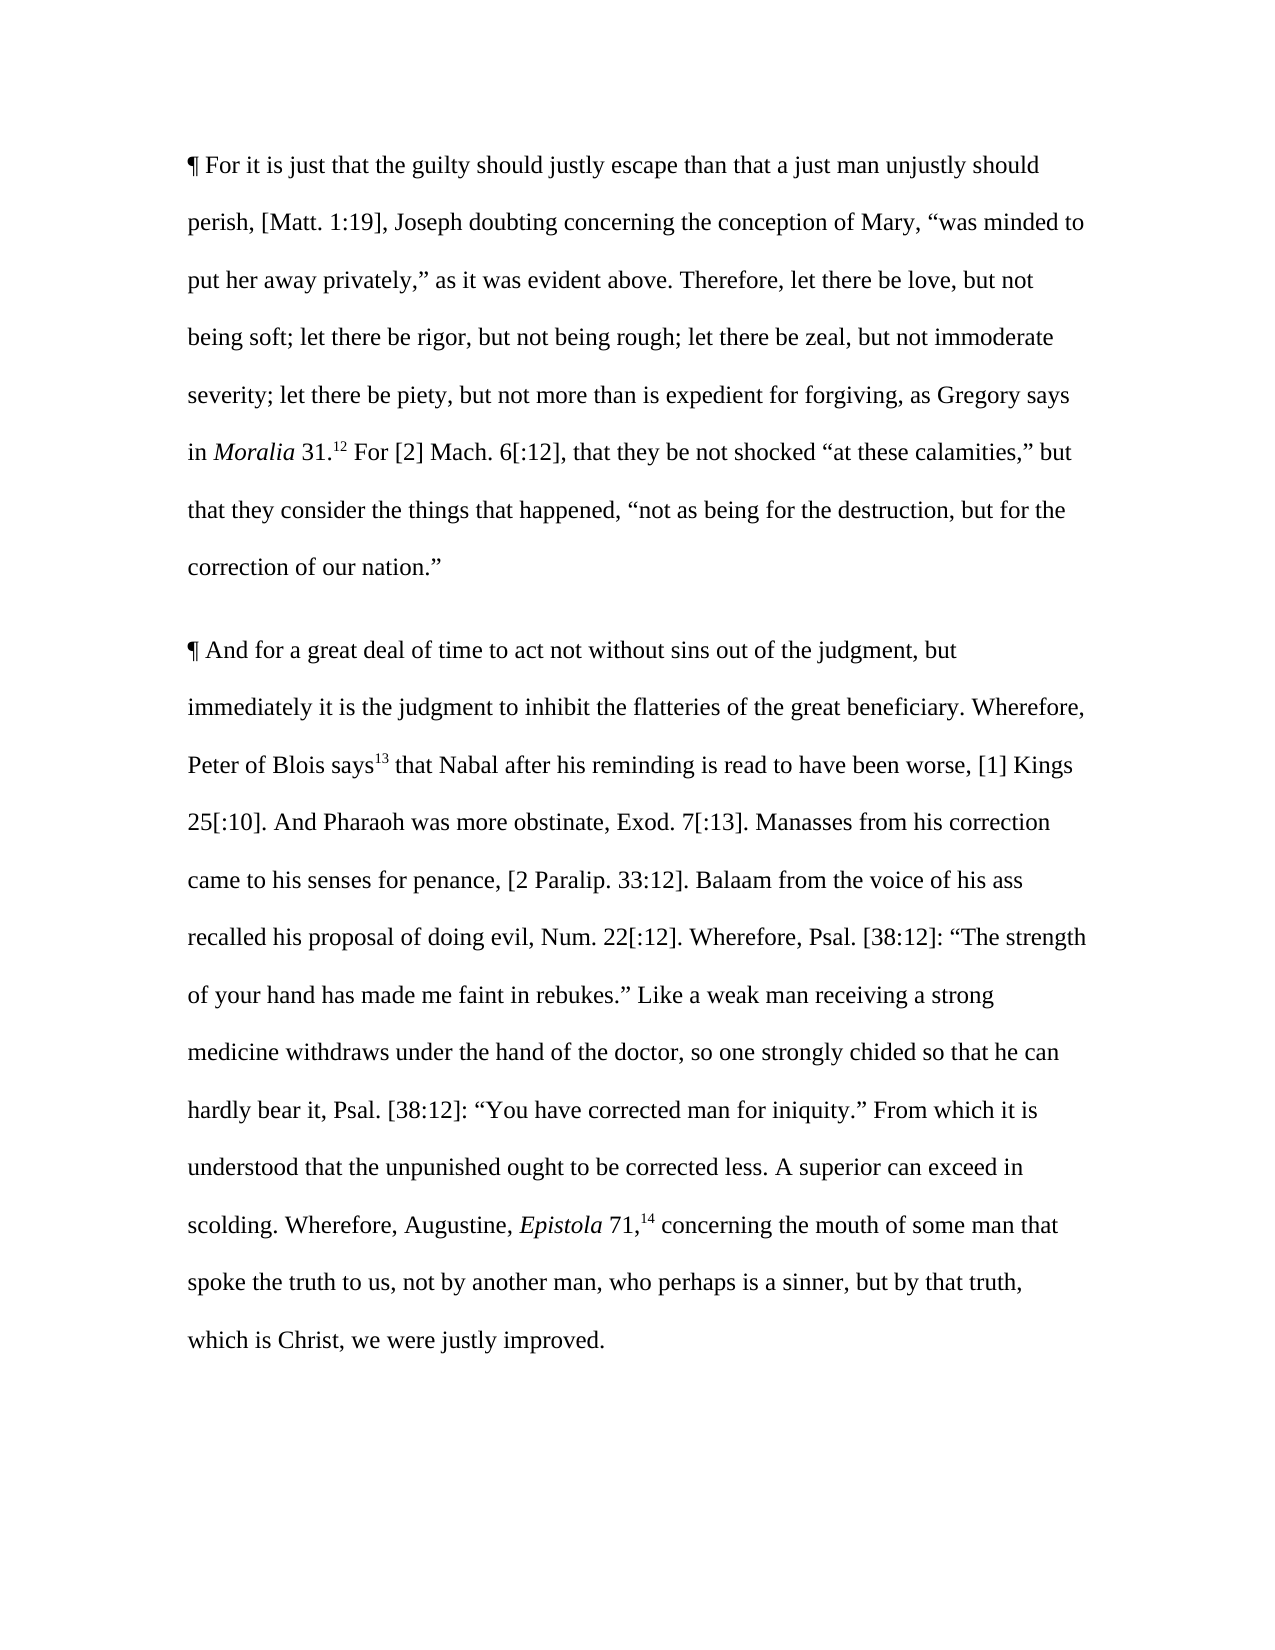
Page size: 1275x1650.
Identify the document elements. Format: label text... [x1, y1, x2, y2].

text ¶ And for a great deal of time to act not without sins out of the judgment, but immediately it is the judgment to inhibit the flatteries of the great beneficiary. Wherefore, Peter of Blois says that Nabal after his reminding is read to have been worse, [1] Kings 25[:10]. And Pharaoh was more obstinate, Exod. 7[:13]. Manasses from his correction came to his senses for penance, [2 Paralip. 33:12]. Balaam from the voice of his ass recalled his proposal of doing evil, Num. 22[:12]. Wherefore, Psal. [38:12]: “The strength of your hand has made me faint in rebukes.” Like a weak man receiving a strong medicine withdraws under the hand of the doctor, so one strongly chided so that he can hardly bear it, Psal. [38:12]: “You have corrected man for iniquity.” From which it is understood that the unpunished ought to be corrected less. A superior can exceed in scolding. Wherefore, Augustine, Epistola 71, concerning the mouth of some man that spoke the truth to us, not by another man, who perhaps is a sinner, but by that truth, which is Christ, we were justly improved. [187, 635, 1087, 1354]
text ¶ For it is just that the guilty should justly escape than that a just man unjustly should perish, [Matt. 1:19], Joseph doubting concerning the conception of Mary, “was minded to put her away privately,” as it was evident above. Therefore, let there be love, but not being soft; let there be rigor, but not being rough; let there be zeal, but not immoderate severity; let there be piety, but not more than is expedient for forgiving, as Gregory says in Moralia 31. For [2] Mach. 6[:12], that they be not shocked “at these calamities,” but that they consider the things that happened, “not as being for the destruction, but for the correction of our nation.” [187, 150, 1087, 581]
